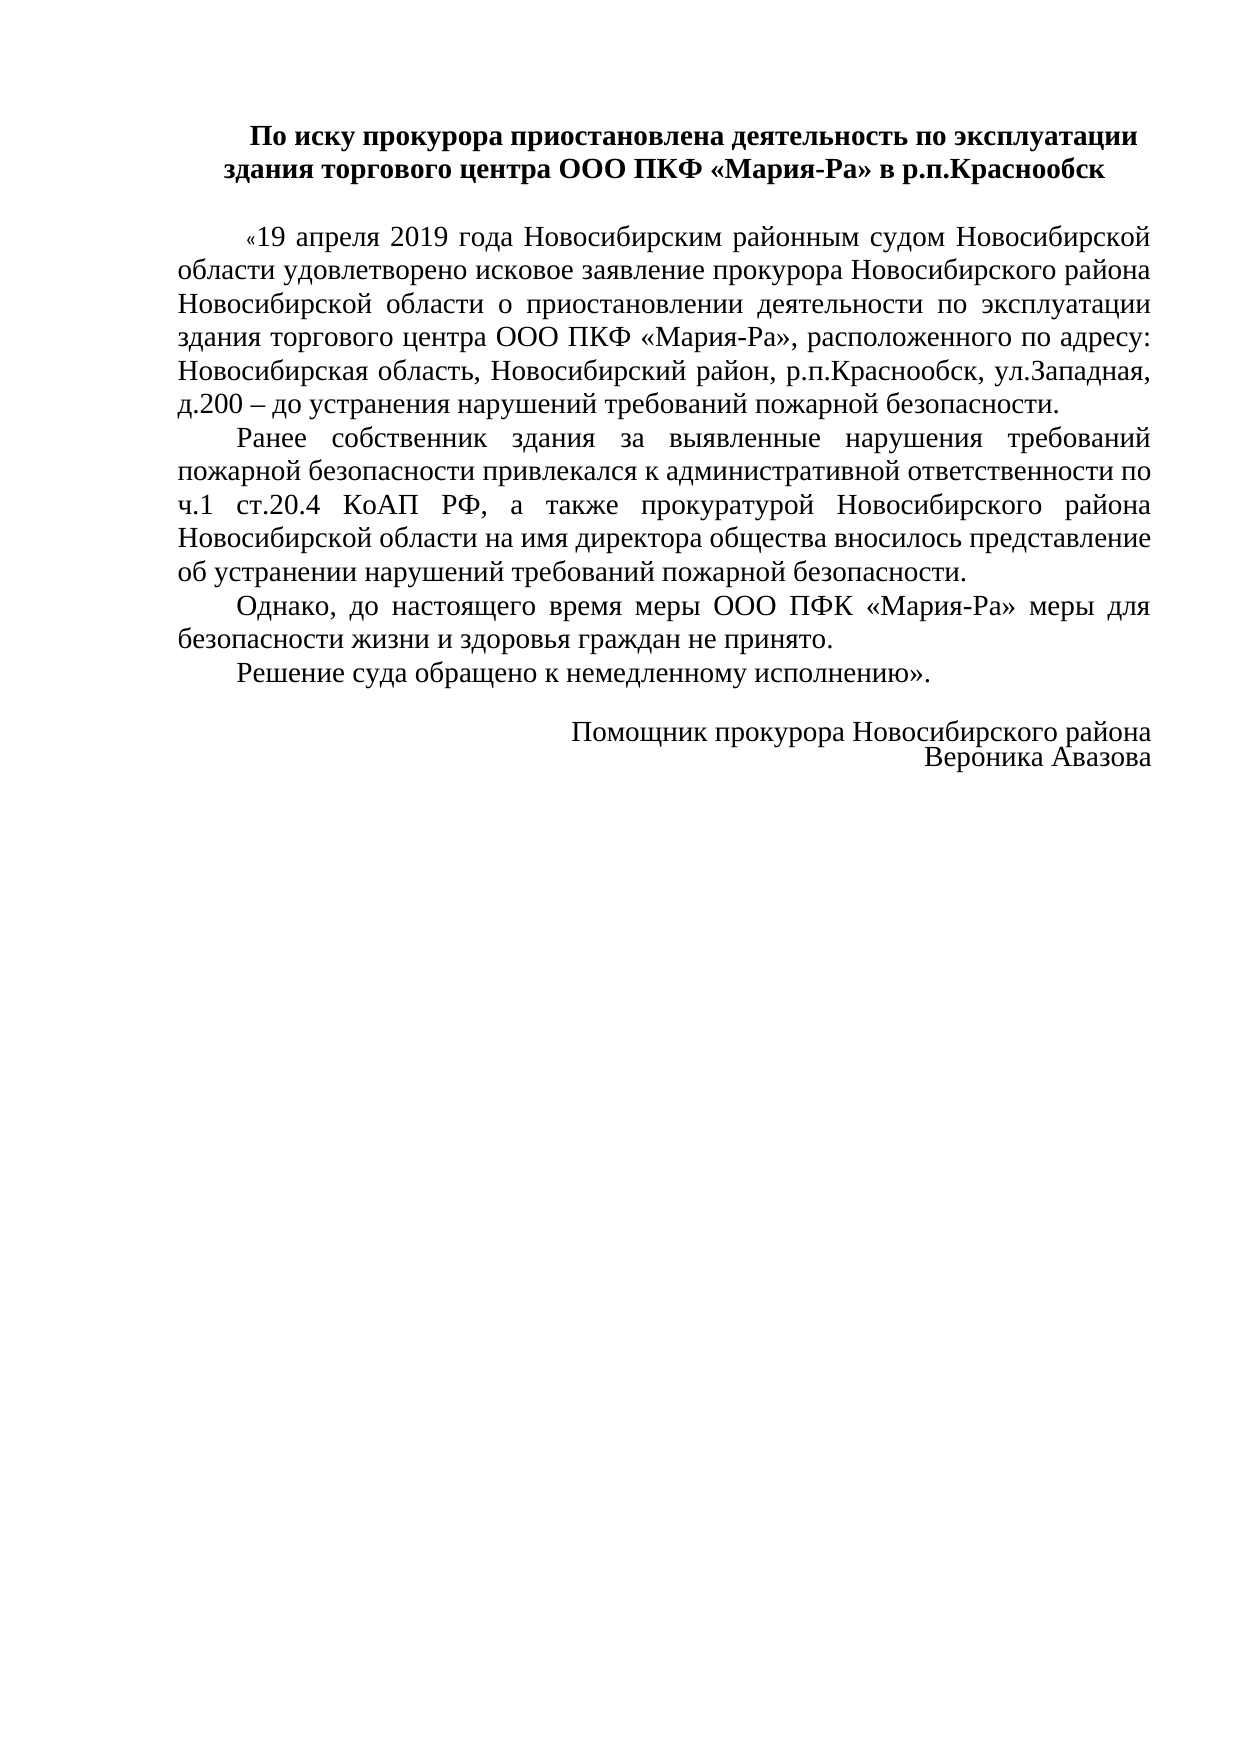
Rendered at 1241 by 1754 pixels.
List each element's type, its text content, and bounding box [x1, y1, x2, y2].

text По иску прокурора приостановлена деятельность по эксплуатации здания торгового центра ООО ПКФ «Мария-Ра» в р.п.Краснообск [177, 118, 1152, 185]
text «19 апреля 2019 года Новосибирским районным судом Новосибирской области удовлетворено исковое заявление прокурора Новосибирского района Новосибирской области о приостановлении деятельности по эксплуатации здания торгового центра ООО ПКФ «Мария-Ра», расположенного по адресу: Новосибирская область, Новосибирский район, р.п.Краснообск, ул.Западная, д.200 – до устранения нарушений требований пожарной безопасности. [177, 219, 1152, 420]
text Помощник прокурора Новосибирского района [177, 722, 1152, 747]
text Решение суда обращено к немедленному исполнению». [177, 655, 1152, 688]
text Однако, до настоящего время меры ООО ПФК «Мария-Ра» меры для безопасности жизни и здоровья граждан не принято. [177, 588, 1152, 655]
text Вероника Авазова [177, 747, 1152, 772]
text Ранее собственник здания за выявленные нарушения требований пожарной безопасности привлекался к административной ответственности по ч.1 ст.20.4 КоАП РФ, а также прокуратурой Новосибирского района Новосибирской области на имя директора общества вносилось представление об устранении нарушений требований пожарной безопасности. [177, 420, 1152, 588]
